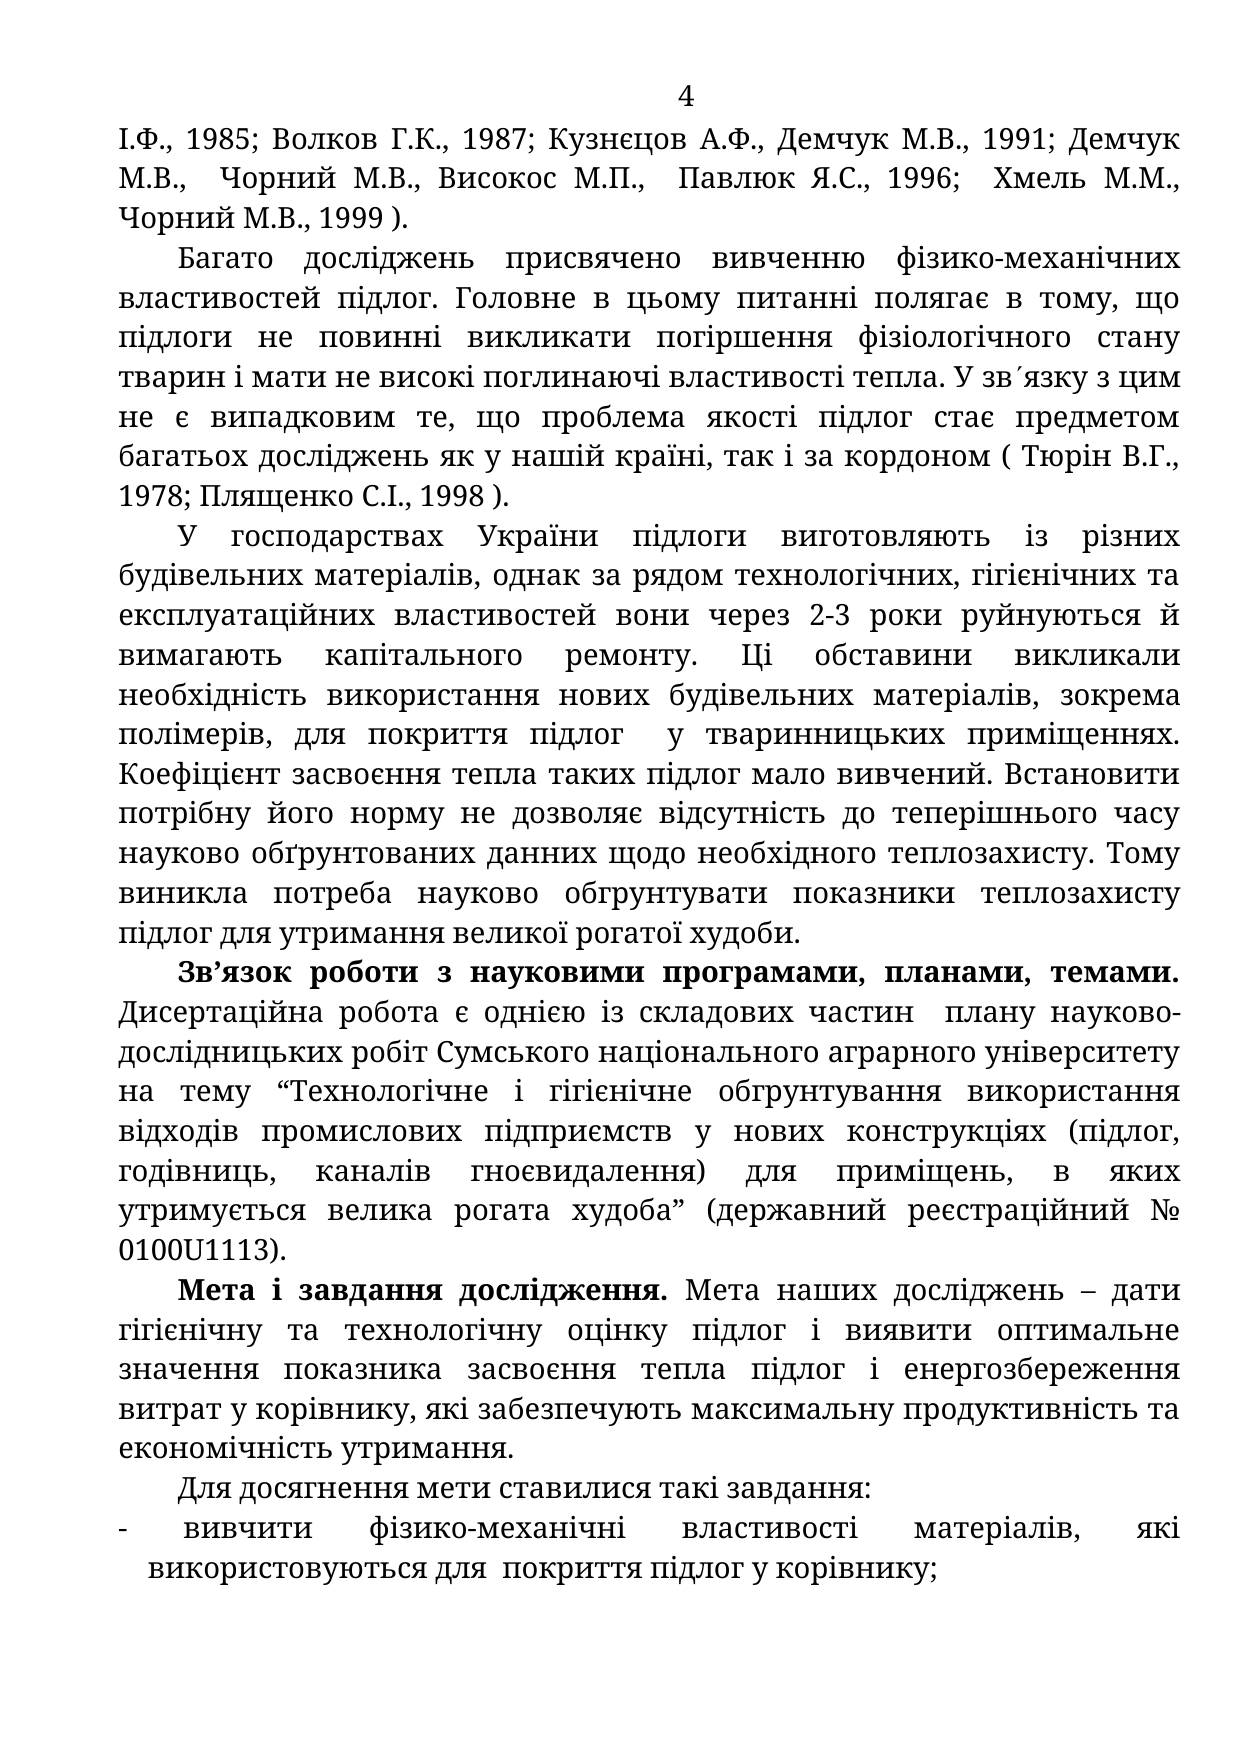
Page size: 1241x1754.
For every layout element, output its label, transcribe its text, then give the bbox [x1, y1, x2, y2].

text Мета і завдання дослідження. Мета наших досліджень – дати гігієнічну та технологічну оцінку підлог і виявити оптимальне значення показника засвоєння тепла підлог і енергозбереження витрат у корівнику, які забезпечують максимальну продуктивність та економічність утримання. [118, 1269, 1181, 1467]
text Для досягнення мети ставилися такі завдання: [118, 1467, 1181, 1507]
text Зв’язок роботи з науковими програмами, планами, темами. Дисертаційна робота є однією із складових частин плану науково-дослідницьких робіт Сумського національного аграрного університету на тему “Технологічне і гігієнічне обгрунтування використання відходів промислових підприємств у нових конструкціях (підлог, годівниць, каналів гноєвидалення) для приміщень, в яких утримується велика рогата худоба” (державний реєстраційний № 0100U1113). [118, 952, 1181, 1269]
text Багато досліджень присвячено вивченню фізико-механічних властивостей підлог. Головне в цьому питанні полягає в тому, що підлоги не повинні викликати погіршення фізіологічного стану тварин і мати не високі поглинаючі властивості тепла. У звязку з цим не є випадковим те, що проблема якості підлог стає предметом багатьох досліджень як у нашій країні, так і за кордоном ( Тюрін В.Г., 1978; Плященко С.І., 1998 ). [118, 237, 1181, 515]
text У господарствах України підлоги виготовляють із різних будівельних матеріалів, однак за рядом технологічних, гігієнічних та експлуатаційних властивостей вони через 2-3 роки руйнуються й вимагають капітального ремонту. Ці обставини викликали необхідність використання нових будівельних матеріалів, зокрема полімерів, для покриття підлог у тваринницьких приміщеннях. Коефіцієнт засвоєння тепла таких підлог мало вивчений. Встановити потрібну його норму не дозволяє відсутність до теперішнього часу науково обґрунтованих данних щодо необхідного теплозахисту. Тому виникла потреба науково обгрунтувати показники теплозахисту підлог для утримання великої рогатої худоби. [118, 515, 1181, 952]
text - вивчити фізико-механічні властивості матеріалів, які використовуються для покриття підлог у корівнику; [118, 1507, 1181, 1587]
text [118, 118, 1181, 237]
